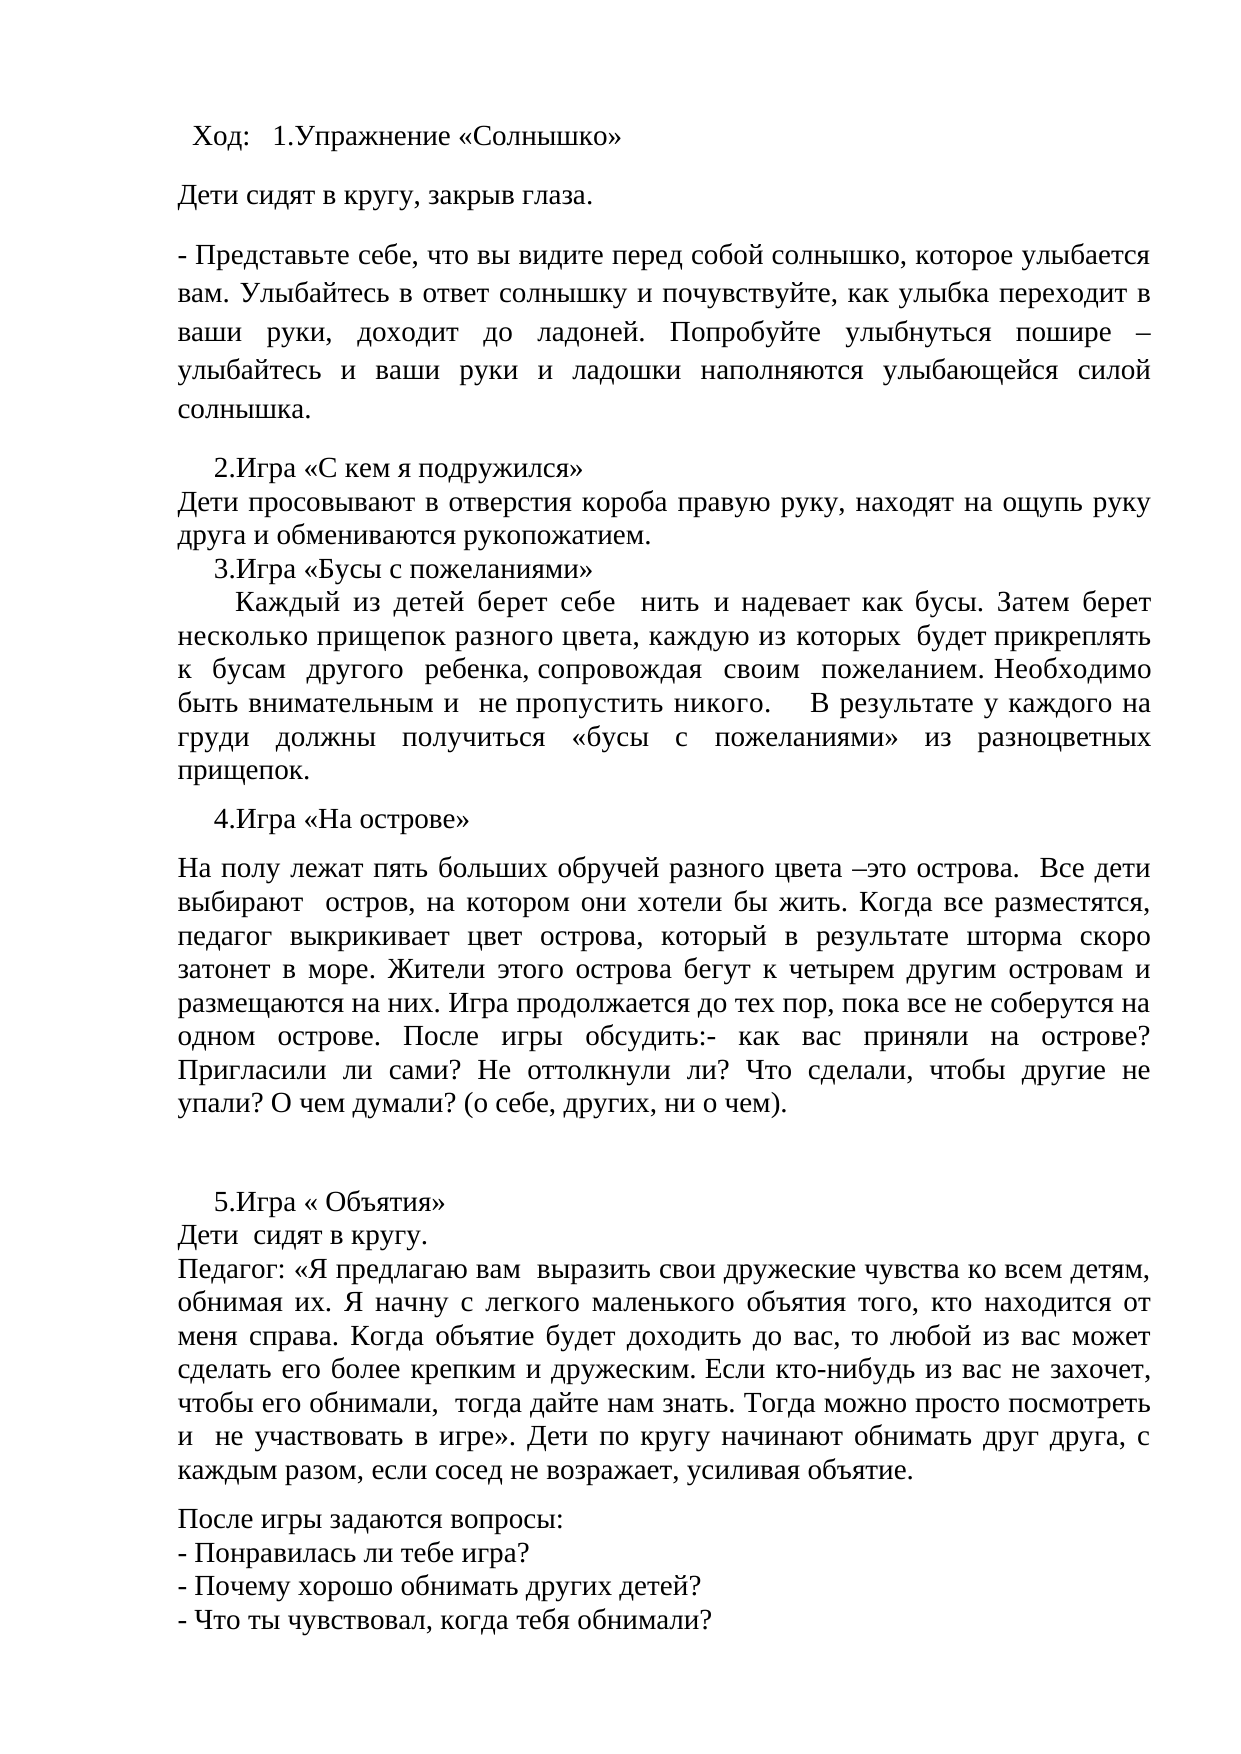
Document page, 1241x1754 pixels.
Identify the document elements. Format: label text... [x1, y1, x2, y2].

text Каждый из детей берет себе нить и надевает как бусы. Затем берет несколько прищепок разного цвета, каждую из которых будет прикреплять к бусам другого ребенка, сопровождая своим пожеланием. Необходимо быть внимательным и не пропустить никого. В результате у каждого на груди должны получиться «бусы с пожеланиями» из разноцветных прищепок. [177, 584, 1152, 786]
text - Представьте себе, что вы видите перед собой солнышко, которое улыбается вам. Улыбайтесь в ответ солнышку и почувствуйте, как улыбка переходит в ваши руки, доходит до ладоней. Попробуйте улыбнуться пошире – улыбайтесь и ваши руки и ладошки наполняются улыбающейся силой солнышка. [177, 237, 1152, 424]
text 4.Игра «На острове» [177, 801, 1152, 835]
text Педагог: «Я предлагаю вам выразить свои дружеские чувства ко всем детям, обнимая их. Я начну с легкого маленького объятия того, кто находится от меня справа. Когда объятие будет доходить до вас, то любой из вас может сделать его более крепким и дружеским. Если кто-нибудь из вас не захочет, чтобы его обнимали, тогда дайте нам знать. Тогда можно просто посмотреть и не участвовать в игре». Дети по кругу начинают обнимать друг друга, с каждым разом, если сосед не возражает, усиливая объятие. [177, 1251, 1152, 1486]
text После игры задаются вопросы: [177, 1501, 1152, 1535]
text Дети сидят в кругу. [177, 1217, 1151, 1251]
text Дети сидят в кругу, закрыв глаза. [177, 177, 1152, 211]
text 5.Игра « Объятия» [177, 1184, 1151, 1217]
text Дети просовывают в отверстия короба правую руку, находят на ощупь руку друга и обмениваются рукопожатием. [177, 484, 1152, 551]
text 3.Игра «Бусы с пожеланиями» [177, 551, 1152, 584]
text На полу лежат пять больших обручей разного цвета –это острова. Все дети выбирают остров, на котором они хотели бы жить. Когда все разместятся, педагог выкрикивает цвет острова, который в результате шторма скоро затонет в море. Жители этого острова бегут к четырем другим островам и размещаются на них. Игра продолжается до тех пор, пока все не соберутся на одном острове. После игры обсудить:- как вас приняли на острове? Пригласили ли сами? Не оттолкнули ли? Что сделали, чтобы другие не упали? О чем думали? (о себе, других, ни о чем). [177, 851, 1152, 1119]
text 2.Игра «С кем я подружился» [177, 450, 1152, 484]
text - Понравилась ли тебе игра? [177, 1535, 1152, 1568]
text - Почему хорошо обнимать других детей? [177, 1568, 1152, 1602]
text - Что ты чувствовал, когда тебя обнимали? [177, 1602, 1152, 1635]
text Ход: 1.Упражнение «Солнышко» [177, 118, 1152, 152]
